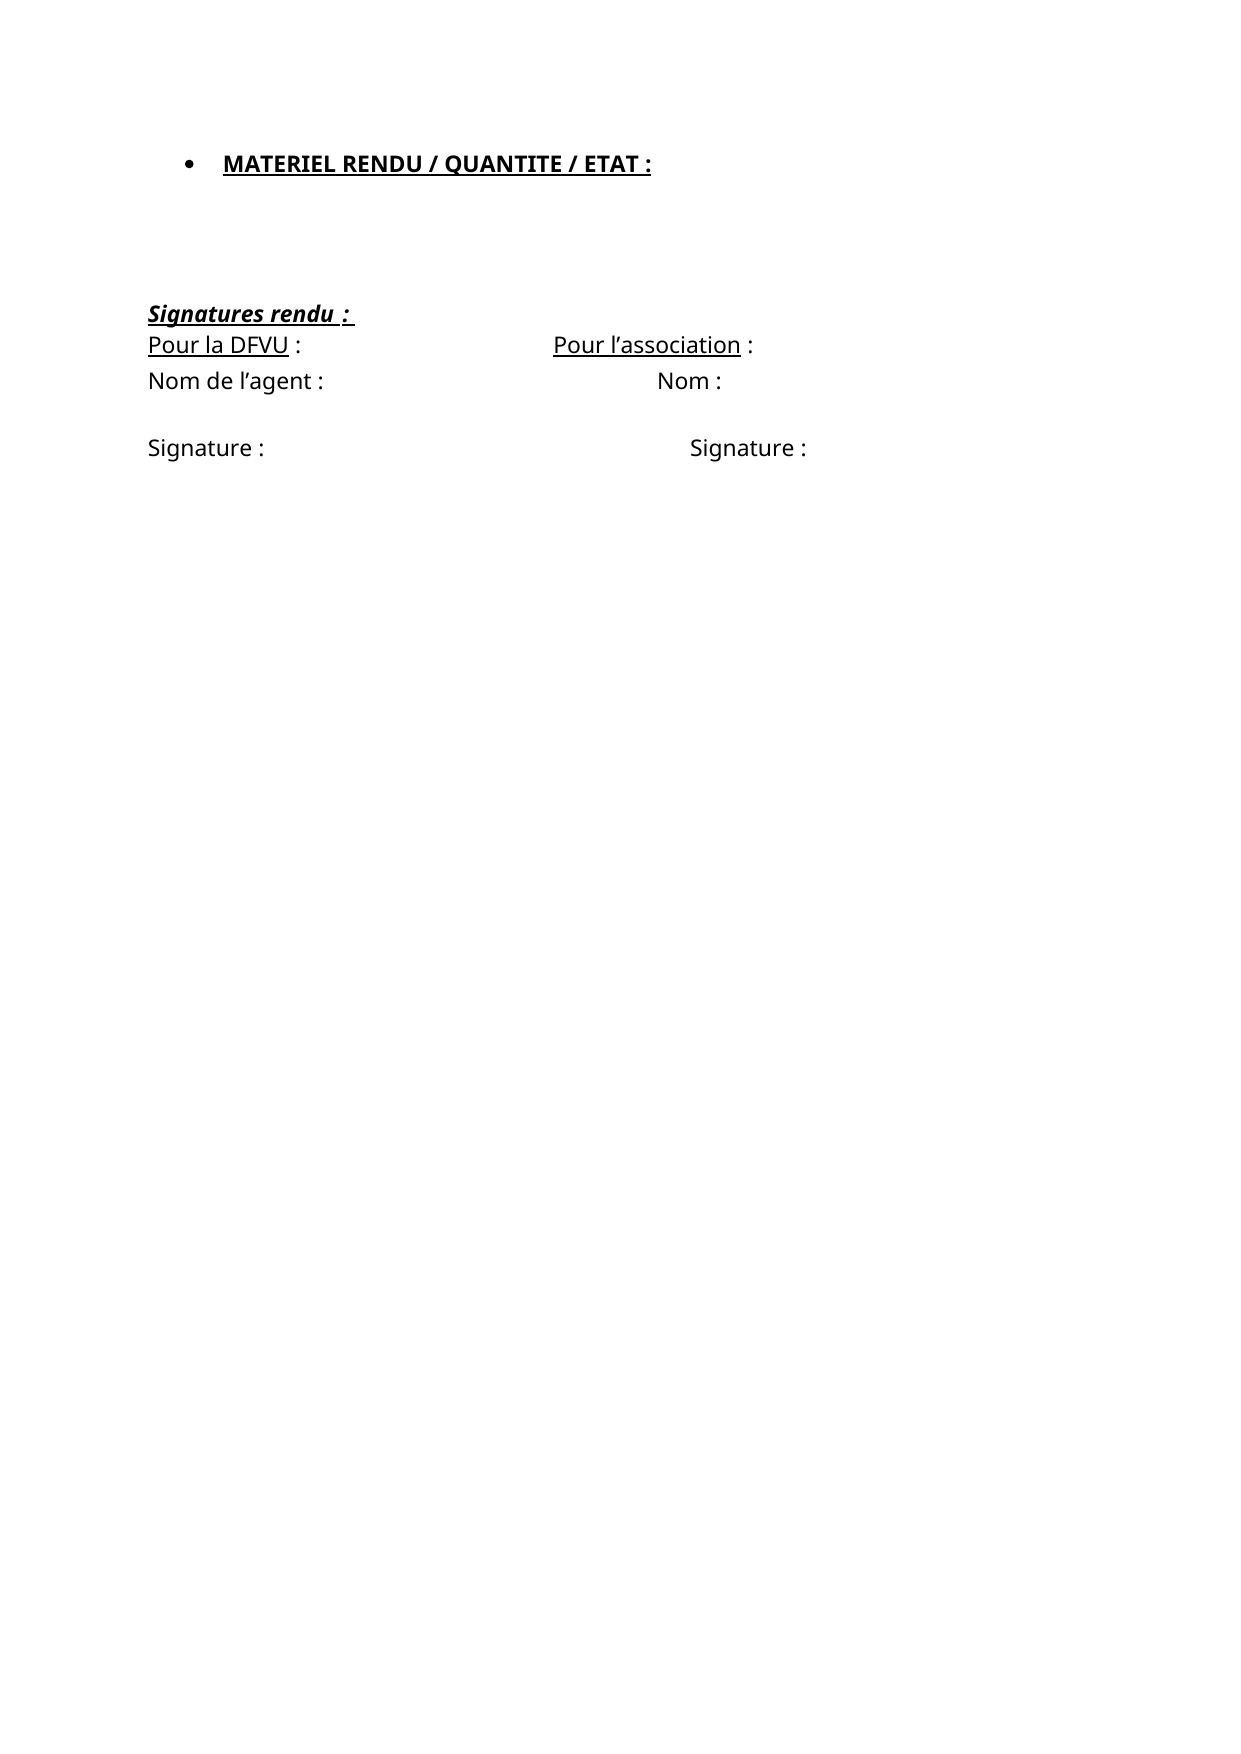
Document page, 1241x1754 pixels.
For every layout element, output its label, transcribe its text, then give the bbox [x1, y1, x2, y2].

text Nom de l’agent : Nom : [148, 365, 1093, 396]
text Pour la DFVU : Pour l’association : [148, 329, 1093, 360]
text Signature : Signature : [148, 432, 1093, 463]
text Signatures rendu : [148, 298, 1093, 329]
list MATERIEL RENDU / QUANTITE / ETAT : [185, 148, 1093, 179]
